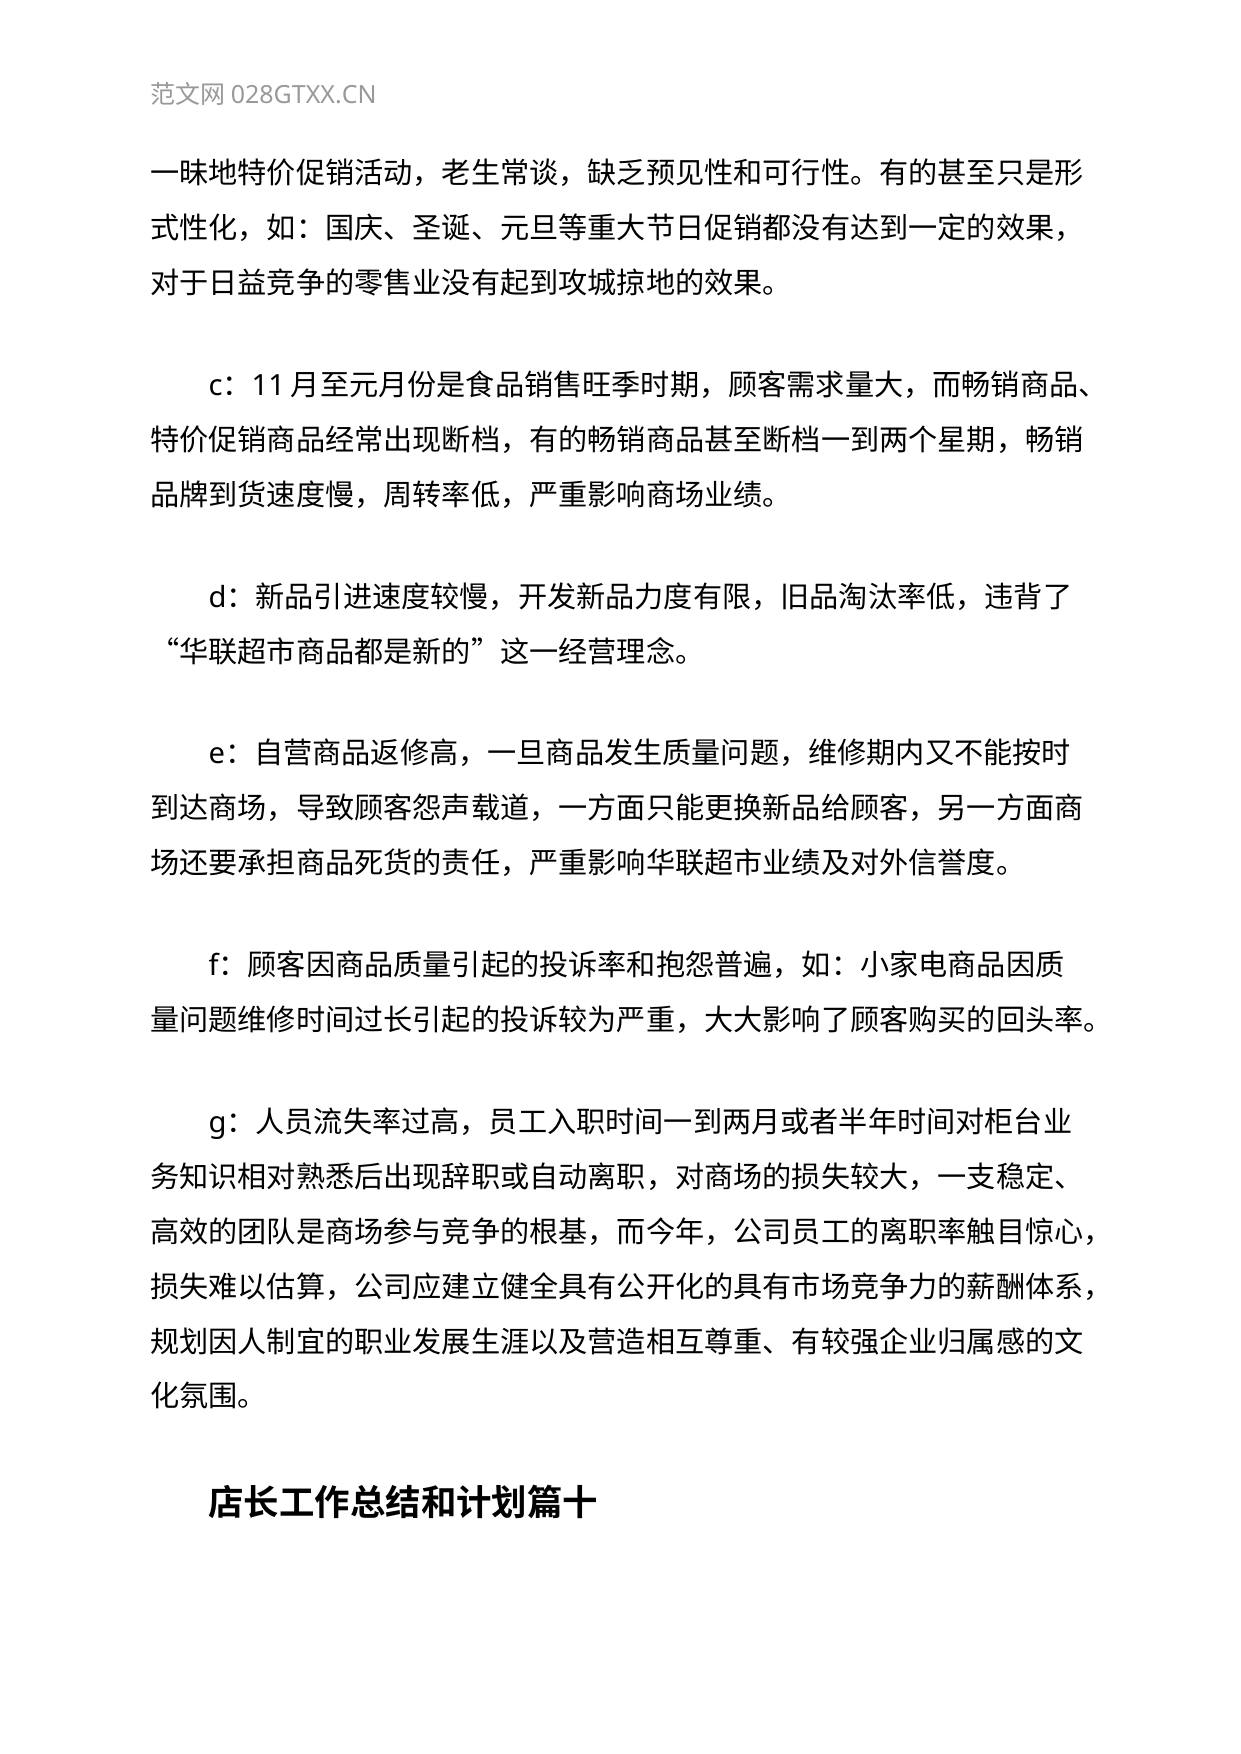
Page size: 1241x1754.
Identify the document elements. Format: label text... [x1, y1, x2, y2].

text c：11月至元月份是食品销售旺季时期，顾客需求量大，而畅销商品、特价促销商品经常出现断档，有的畅销商品甚至断档一到两个星期，畅销品牌到货速度慢，周转率低，严重影响商场业绩。 [150, 362, 1090, 514]
text d：新品引进速度较慢，开发新品力度有限，旧品淘汰率低，违背了“华联超市商品都是新的”这一经营理念。 [150, 573, 1090, 671]
text e：自营商品返修高，一旦商品发生质量问题，维修期内又不能按时到达商场，导致顾客怨声载道，一方面只能更换新品给顾客，另一方面商场还要承担商品死货的责任，严重影响华联超市业绩及对外信誉度。 [150, 730, 1090, 882]
text 店长工作总结和计划篇十 [150, 1475, 1090, 1526]
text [150, 150, 1090, 302]
text g：人员流失率过高，员工入职时间一到两月或者半年时间对柜台业务知识相对熟悉后出现辞职或自动离职，对商场的损失较大，一支稳定、高效的团队是商场参与竞争的根基，而今年，公司员工的离职率触目惊心，损失难以估算，公司应建立健全具有公开化的具有市场竞争力的薪酬体系，规划因人制宜的职业发展生涯以及营造相互尊重、有较强企业归属感的文化氛围。 [150, 1098, 1090, 1415]
text f：顾客因商品质量引起的投诉率和抱怨普遍，如：小家电商品因质量问题维修时间过长引起的投诉较为严重，大大影响了顾客购买的回头率。 [150, 942, 1090, 1039]
